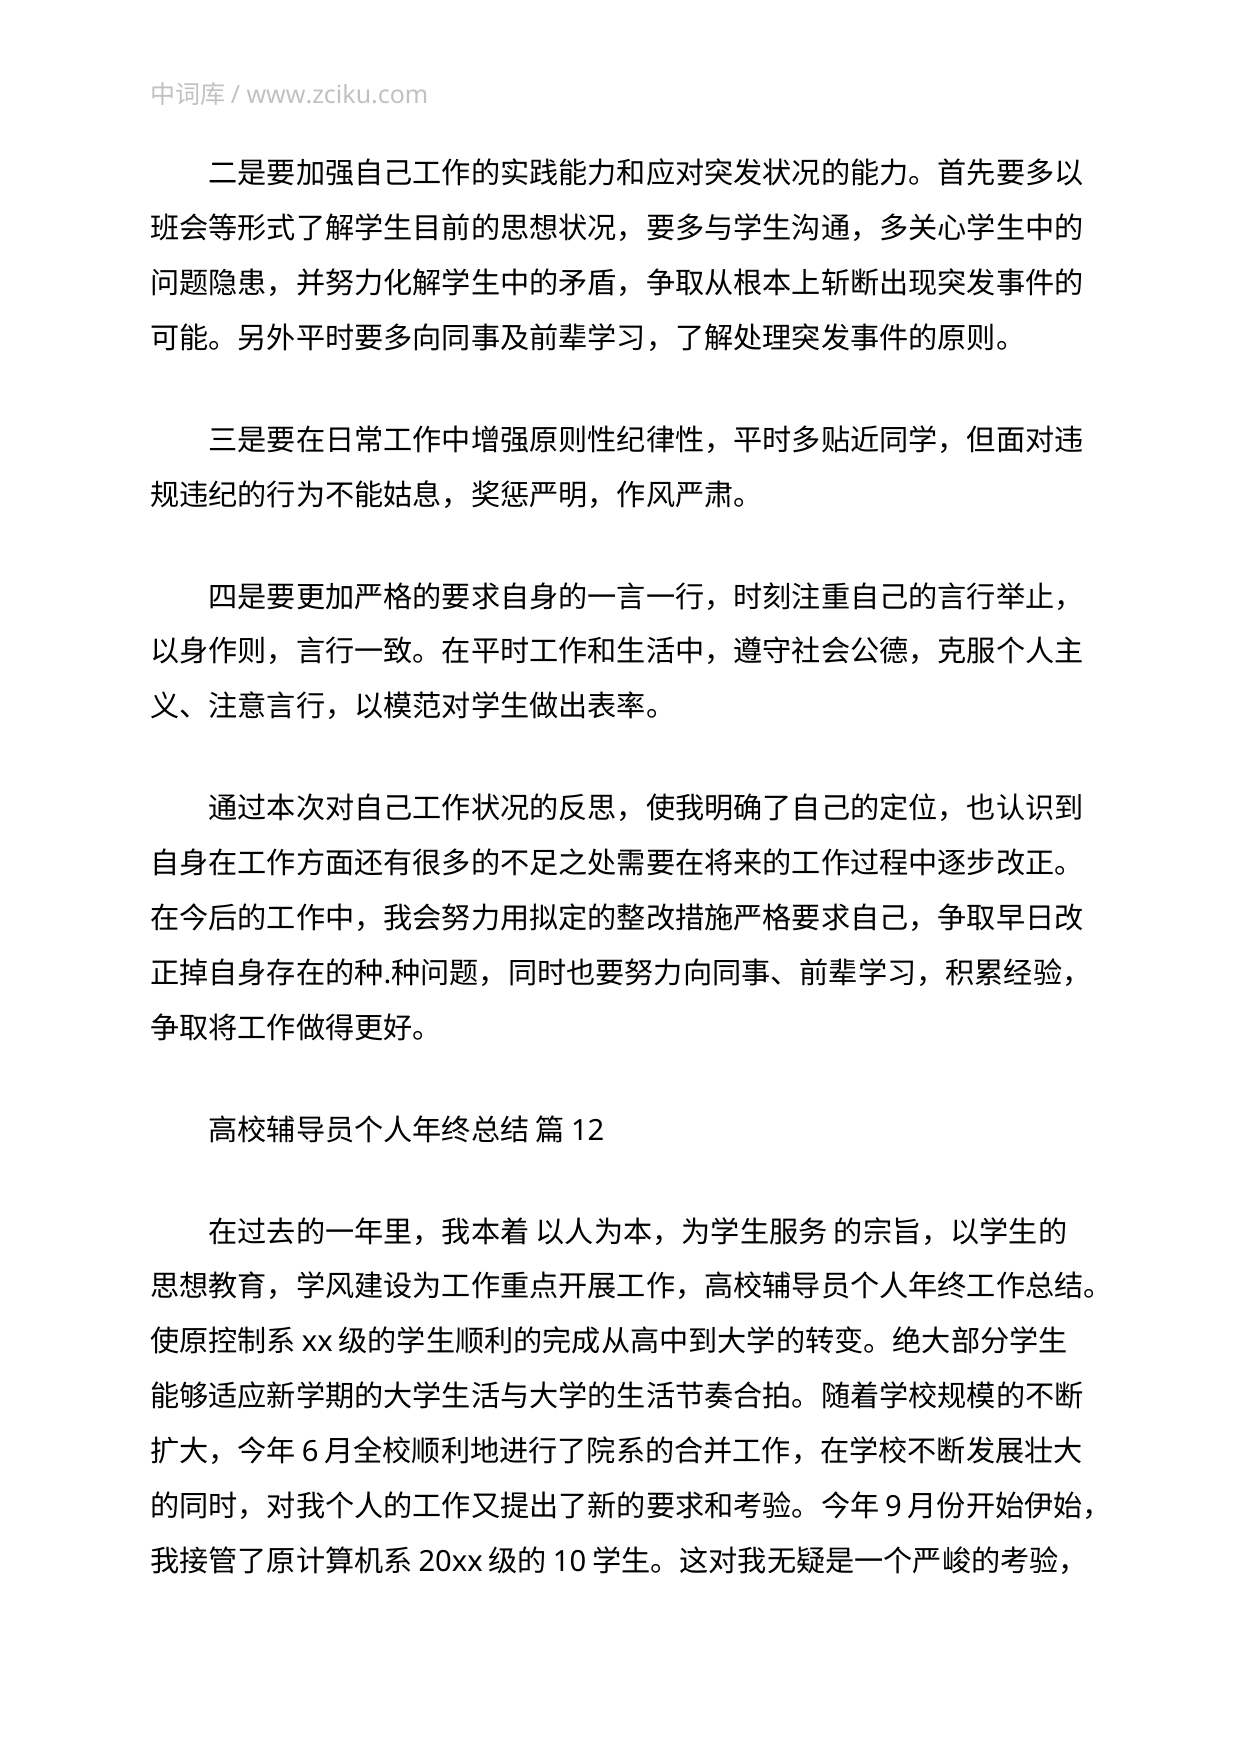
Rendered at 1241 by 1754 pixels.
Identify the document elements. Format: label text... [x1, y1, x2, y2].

text 高校辅导员个人年终总结 篇12 [150, 1106, 1090, 1148]
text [150, 1208, 1090, 1580]
text 二是要加强自己工作的实践能力和应对突发状况的能力。首先要多以班会等形式了解学生目前的思想状况，要多与学生沟通，多关心学生中的问题隐患，并努力化解学生中的矛盾，争取从根本上斩断出现突发事件的可能。另外平时要多向同事及前辈学习，了解处理突发事件的原则。 [150, 150, 1090, 357]
text 通过本次对自己工作状况的反思，使我明确了自己的定位，也认识到自身在工作方面还有很多的不足之处需要在将来的工作过程中逐步改正。在今后的工作中，我会努力用拟定的整改措施严格要求自己，争取早日改正掉自身存在的种.种问题，同时也要努力向同事、前辈学习，积累经验，争取将工作做得更好。 [150, 785, 1090, 1047]
text 四是要更加严格的要求自身的一言一行，时刻注重自己的言行举止，以身作则，言行一致。在平时工作和生活中，遵守社会公德，克服个人主义、注意言行，以模范对学生做出表率。 [150, 573, 1090, 725]
text 三是要在日常工作中增强原则性纪律性，平时多贴近同学，但面对违规违纪的行为不能姑息，奖惩严明，作风严肃。 [150, 416, 1090, 514]
